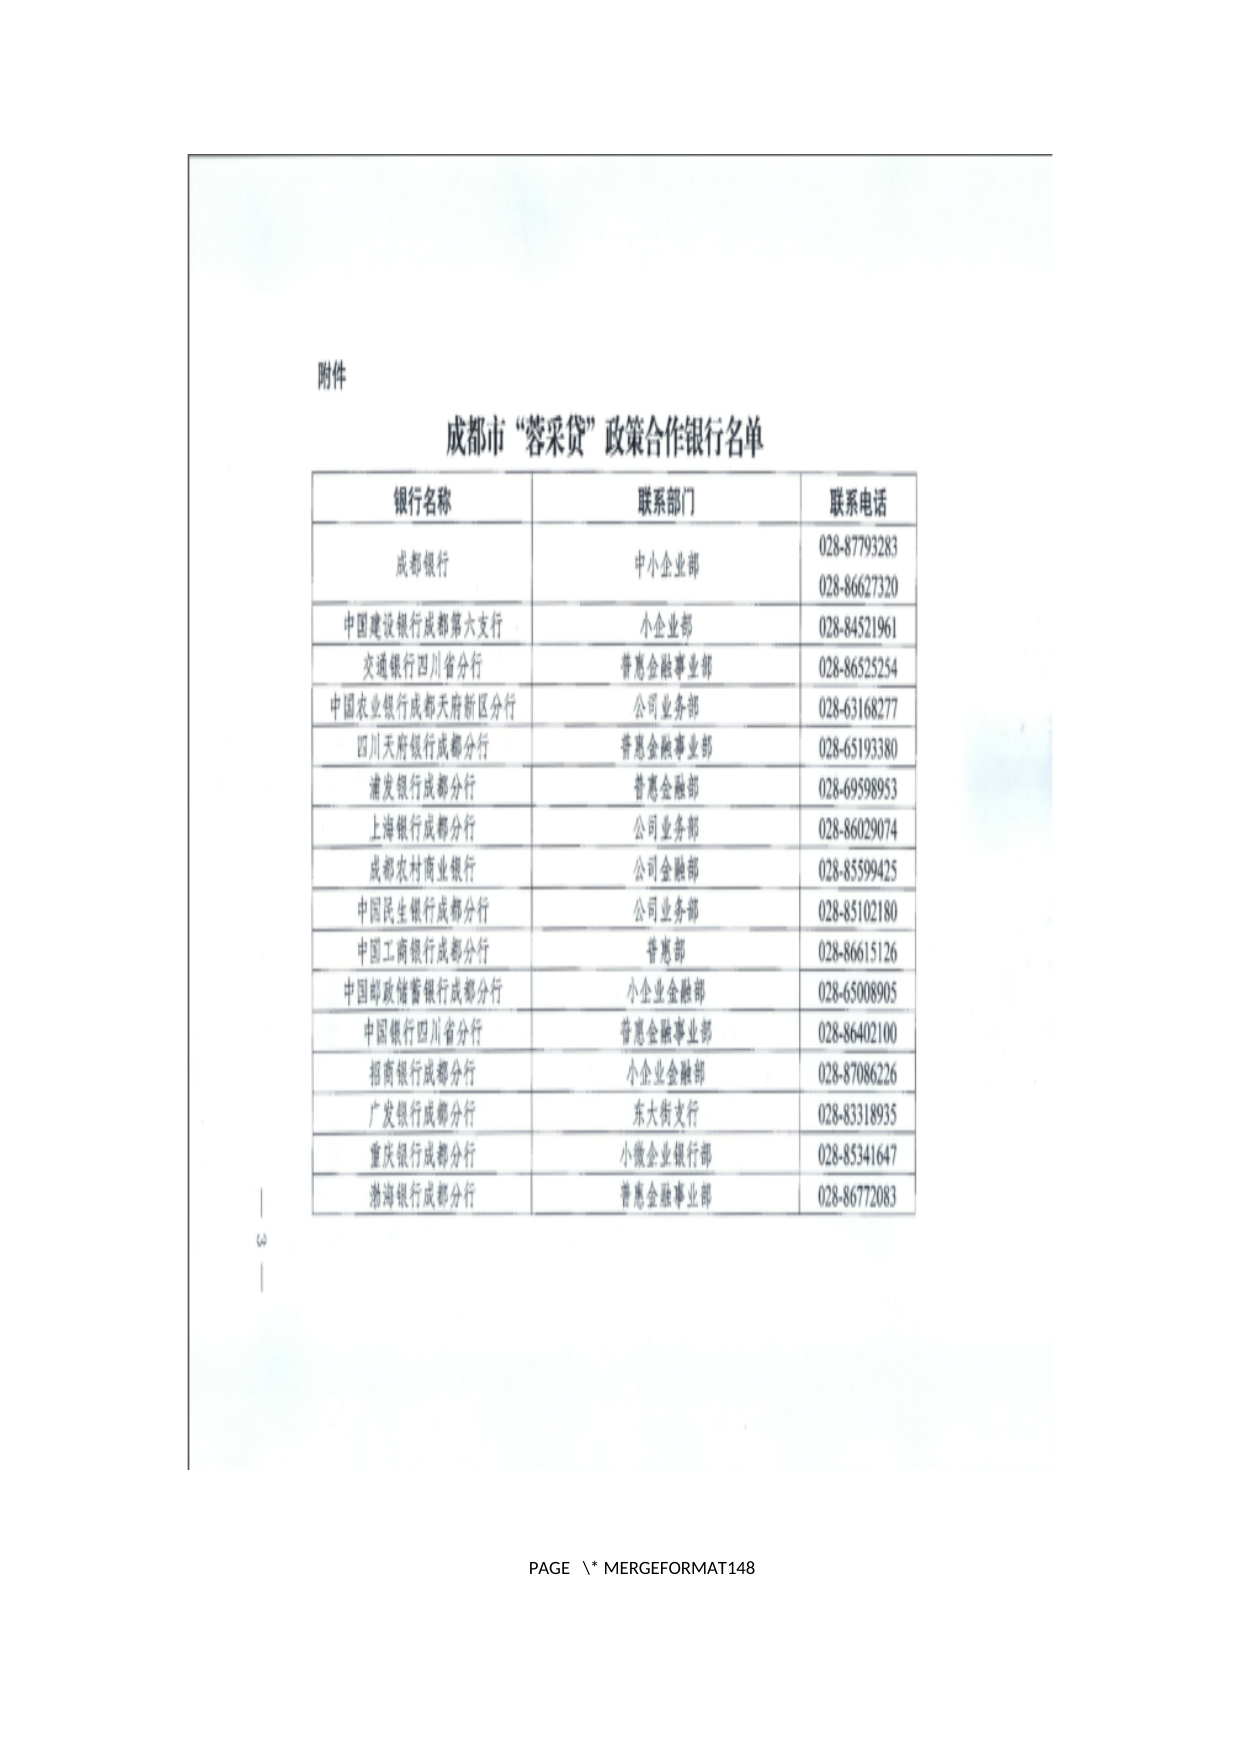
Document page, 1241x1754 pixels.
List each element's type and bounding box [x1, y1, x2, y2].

picture [187, 154, 1053, 1470]
